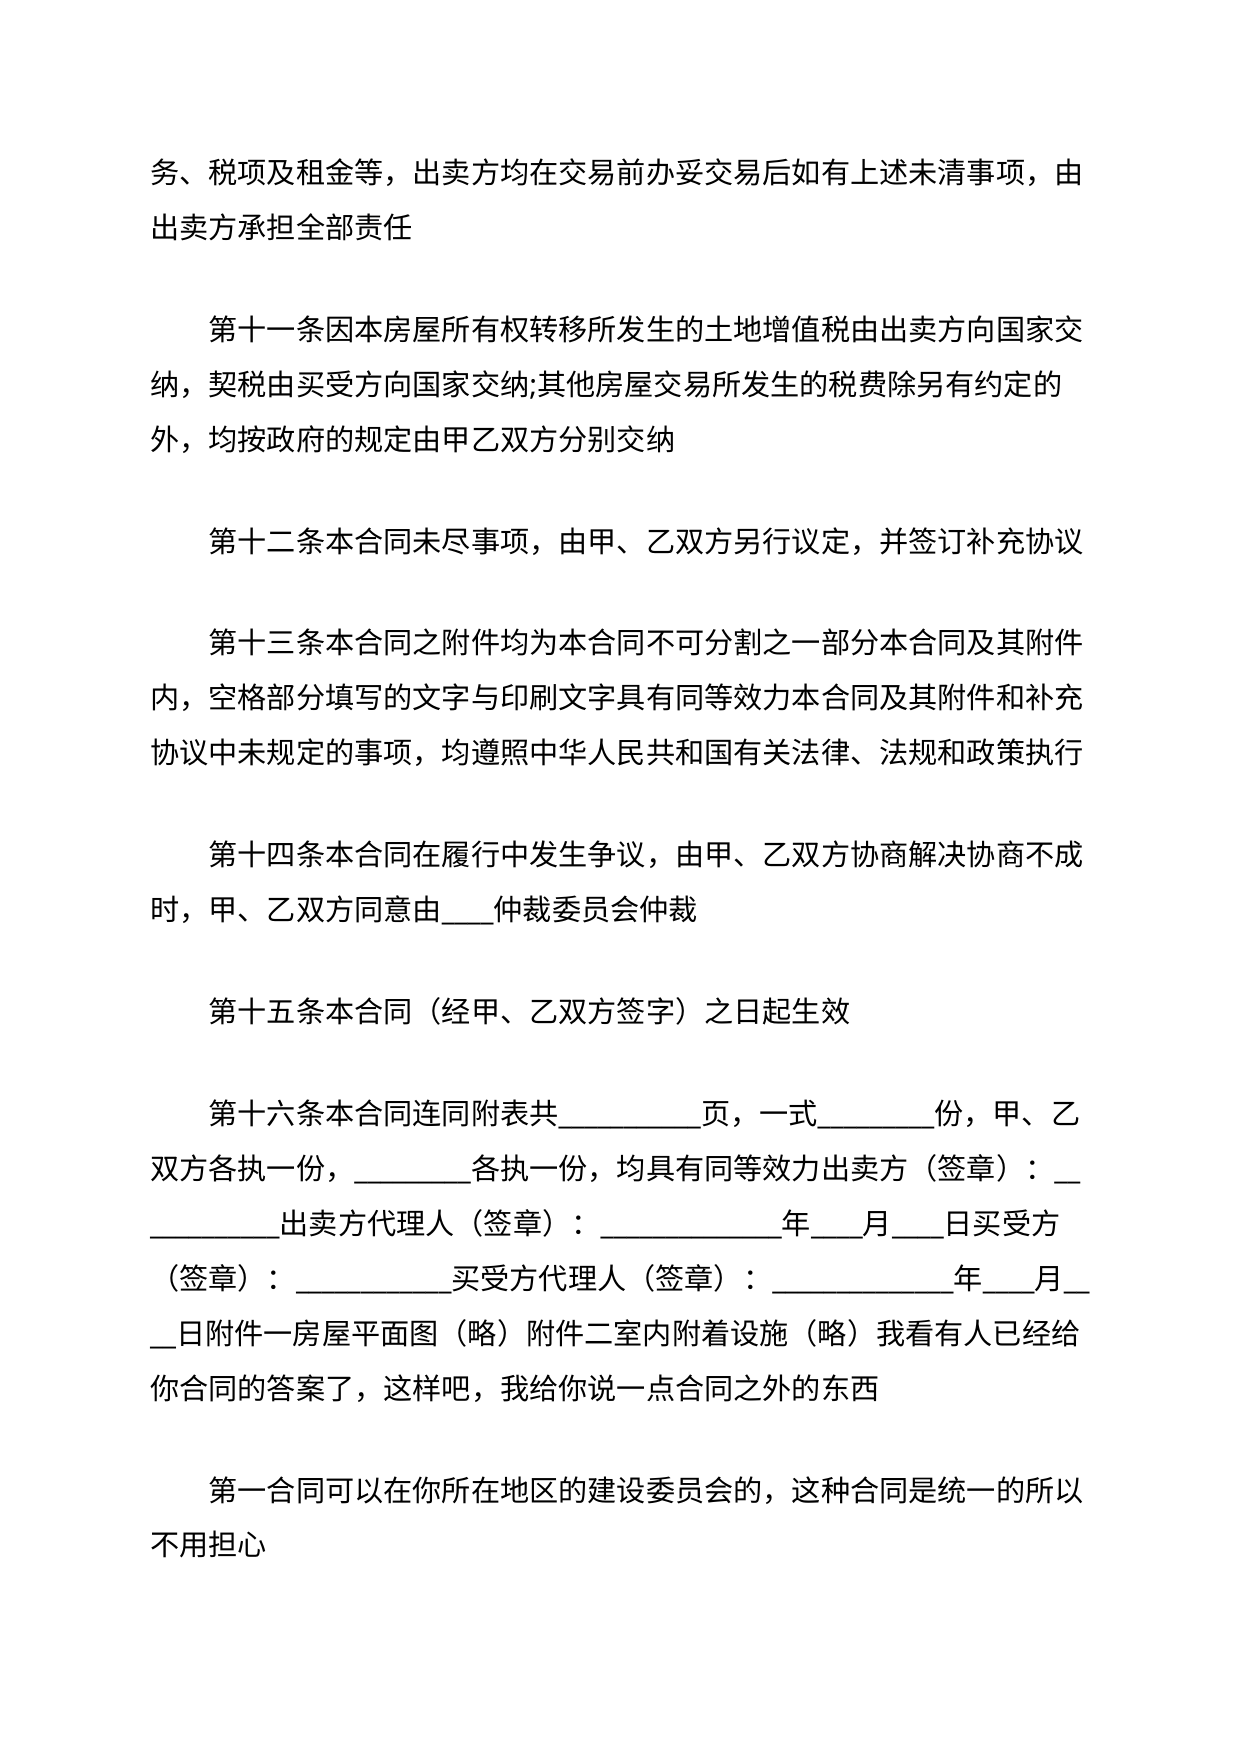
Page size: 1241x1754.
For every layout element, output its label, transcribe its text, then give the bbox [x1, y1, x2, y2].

text 第十四条本合同在履行中发生争议，由甲、乙双方协商解决协商不成时，甲、乙双方同意由____仲裁委员会仲裁 [150, 832, 1090, 929]
text 第十六条本合同连同附表共___________页，一式_________份，甲、乙双方各执一份，_________各执一份，均具有同等效力出卖方（签章）：____________出卖方代理人（签章）：______________年____月____日买受方（签章）：____________买受方代理人（签章）：______________年____月____日附件一房屋平面图（略）附件二室内附着设施（略）我看有人已经给你合同的答案了，这样吧，我给你说一点合同之外的东西 [150, 1090, 1090, 1408]
text 第十五条本合同（经甲、乙双方签字）之日起生效 [150, 988, 1090, 1031]
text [150, 150, 1090, 247]
text 第十一条因本房屋所有权转移所发生的土地增值税由出卖方向国家交纳，契税由买受方向国家交纳;其他房屋交易所发生的税费除另有约定的外，均按政府的规定由甲乙双方分别交纳 [150, 307, 1090, 459]
text 第一合同可以在你所在地区的建设委员会的，这种合同是统一的所以不用担心 [150, 1467, 1090, 1564]
text 第十三条本合同之附件均为本合同不可分割之一部分本合同及其附件内，空格部分填写的文字与印刷文字具有同等效力本合同及其附件和补充协议中未规定的事项，均遵照中华人民共和国有关法律、法规和政策执行 [150, 620, 1090, 772]
text 第十二条本合同未尽事项，由甲、乙双方另行议定，并签订补充协议 [150, 518, 1090, 561]
